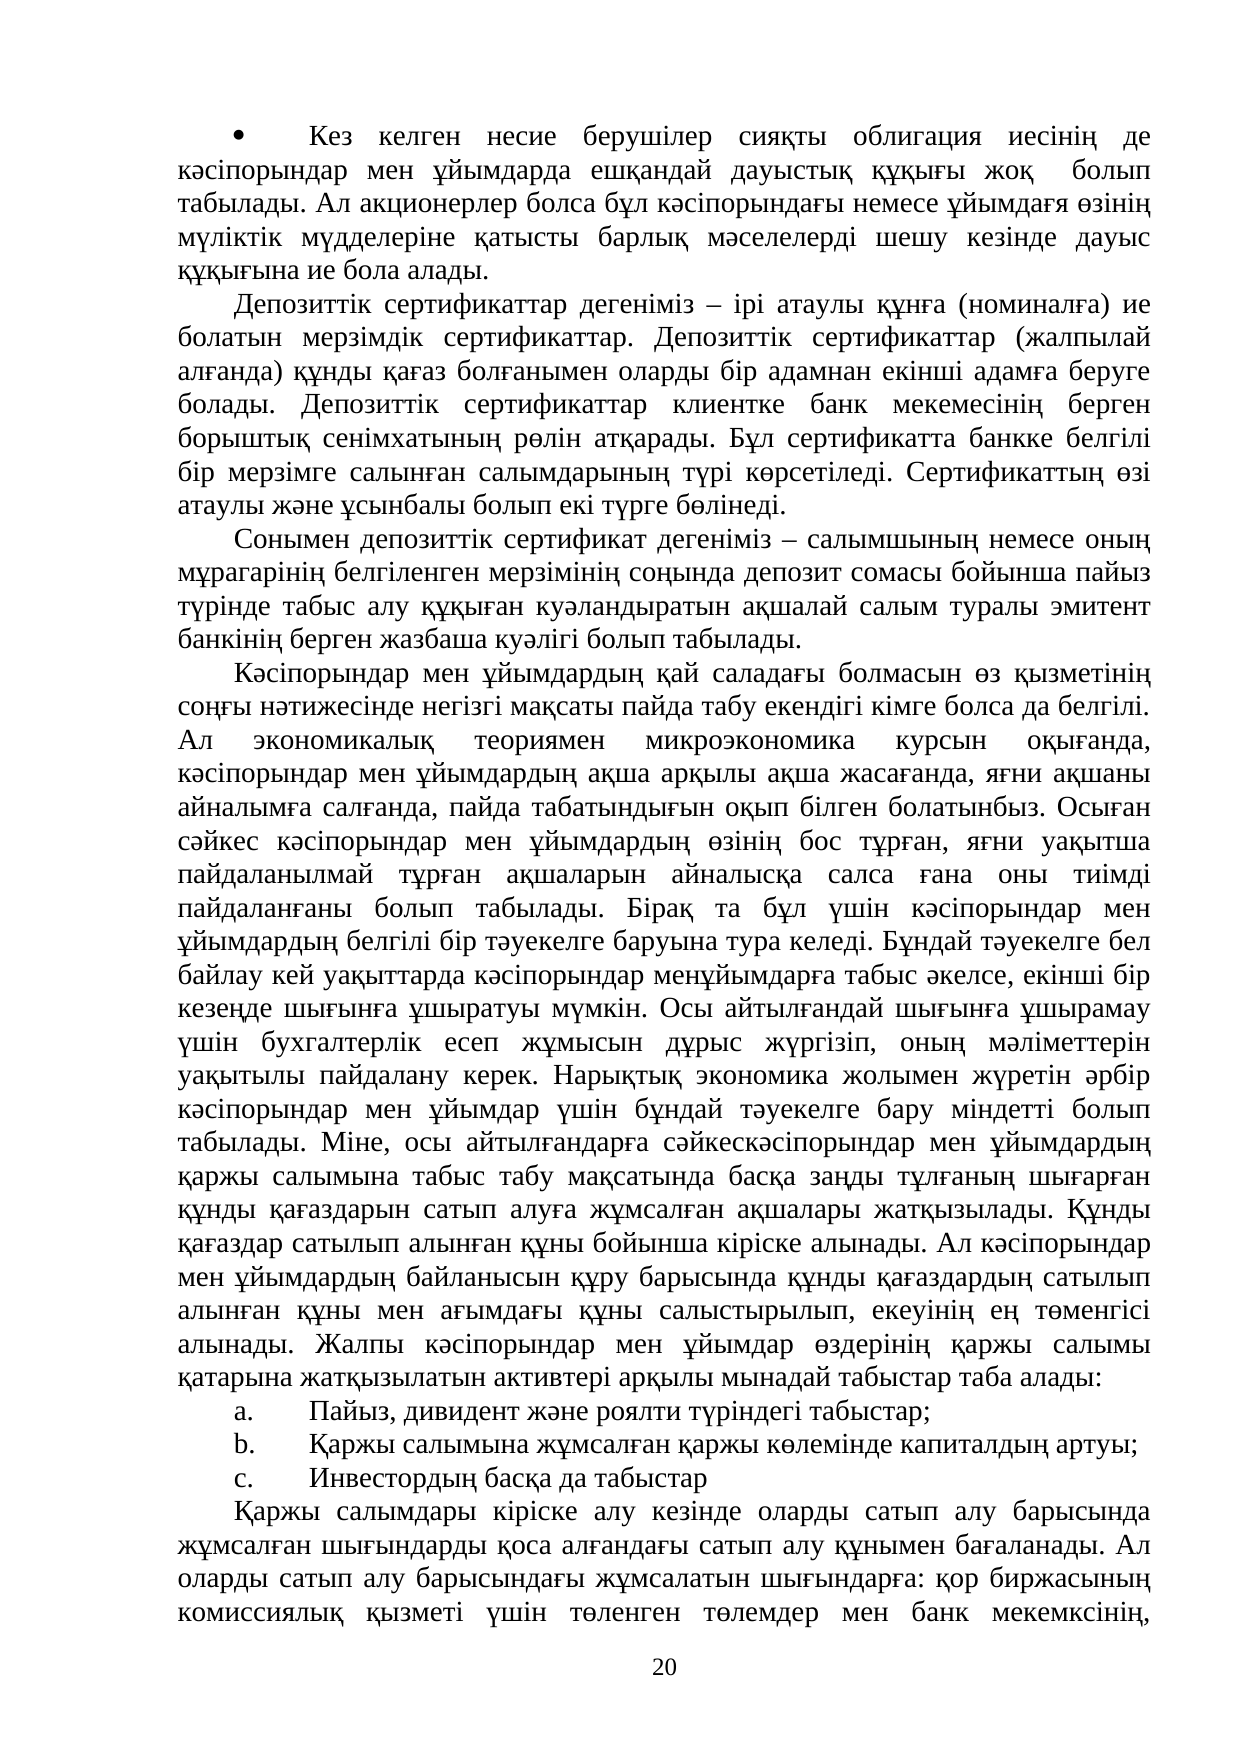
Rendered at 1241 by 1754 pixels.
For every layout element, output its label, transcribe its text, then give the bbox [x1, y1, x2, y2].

list Кез келген несие берушілер сияқты облигация иесінің де кәсіпорындар мен ұйымдарда ешқандай дауыстық құқығы жоқ болып табылады. Ал акционерлер болса бұл кәсіпорындағы немесе ұйымдағя өзінің мүліктік мүдделеріне қатысты барлық мәселелерді шешу кезінде дауыс құқығына ие бола алады. [177, 118, 1152, 286]
text Кәсіпорындар мен ұйымдардың қай саладағы болмасын өз қызметінің соңғы нәтижесінде негізгі мақсаты пайда табу екендігі кімге болса да белгілі. Ал экономикалық теориямен микроэкономика курсын оқығанда, кәсіпорындар мен ұйымдардың ақша арқылы ақша жасағанда, яғни ақшаны айналымға салғанда, пайда табатындығын оқып білген болатынбыз. Осыған сәйкес кәсіпорындар мен ұйымдардың өзінің бос тұрған, яғни уақытша пайдаланылмай тұрған ақшаларын айналысқа салса ғана оны тиімді пайдаланғаны болып табылады. Бірақ та бұл үшін кәсіпорындар мен ұйымдардың белгілі бір тәуекелге баруына тура келеді. Бұндай тәуекелге бел байлау кей уақыттарда кәсіпорындар менұйымдарға табыс әкелсе, екінші бір кезеңде шығынға ұшыратуы мүмкін. Осы айтылғандай шығынға ұшырамау үшін бухгалтерлік есеп жұмысын дұрыс жүргізіп, оның мәліметтерін уақытылы пайдалану керек. Нарықтық экономика жолымен жүретін әрбір кәсіпорындар мен ұйымдар үшін бұндай тәуекелге бару міндетті болып табылады. Міне, осы айтылғандарға сәйкескәсіпорындар мен ұйымдардың қаржы салымына табыс табу мақсатында басқа заңды тұлғаның шығарған құнды қағаздарын сатып алуға жұмсалған ақшалары жатқызылады. Құнды қағаздар сатылып алынған құны бойынша кіріске алынады. Ал кәсіпорындар мен ұйымдардың байланысын құру барысында құнды қағаздардың сатылып алынған құны мен ағымдағы құны салыстырылып, екеуінің ең төменгісі алынады. Жалпы кәсіпорындар мен ұйымдар өздерінің қаржы салымы қатарына жатқызылатын активтері арқылы мынадай табыстар таба алады: [177, 655, 1152, 1393]
list Инвестордың басқа да табыстар [177, 1460, 1152, 1493]
text Депозиттік сертификаттар дегеніміз – ірі атаулы құнға (номиналға) ие болатын мерзімдік сертификаттар. Депозиттік сертификаттар (жалпылай алғанда) құнды қағаз болғанымен оларды бір адамнан екінші адамға беруге болады. Депозиттік сертификаттар клиентке банк мекемесінің берген борыштық сенімхатының рөлін атқарады. Бұл сертификатта банкке белгілі бір мерзімге салынған салымдарының түрі көрсетіледі. Сертификаттың өзі атаулы және ұсынбалы болып екі түрге бөлінеді. [177, 286, 1152, 521]
list Пайыз, дивидент және роялти түріндегі табыстар; [177, 1393, 1152, 1426]
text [177, 1493, 1152, 1628]
list Қаржы салымына жұмсалған қаржы көлемінде капиталдың артуы; [177, 1426, 1152, 1460]
text Сонымен депозиттік сертификат дегеніміз – салымшының немесе оның мұрагарінің белгіленген мерзімінің соңында депозит сомасы бойынша пайыз түрінде табыс алу құқыған куәландыратын ақшалай салым туралы эмитент банкінің берген жазбаша куәлігі болып табылады. [177, 521, 1152, 655]
